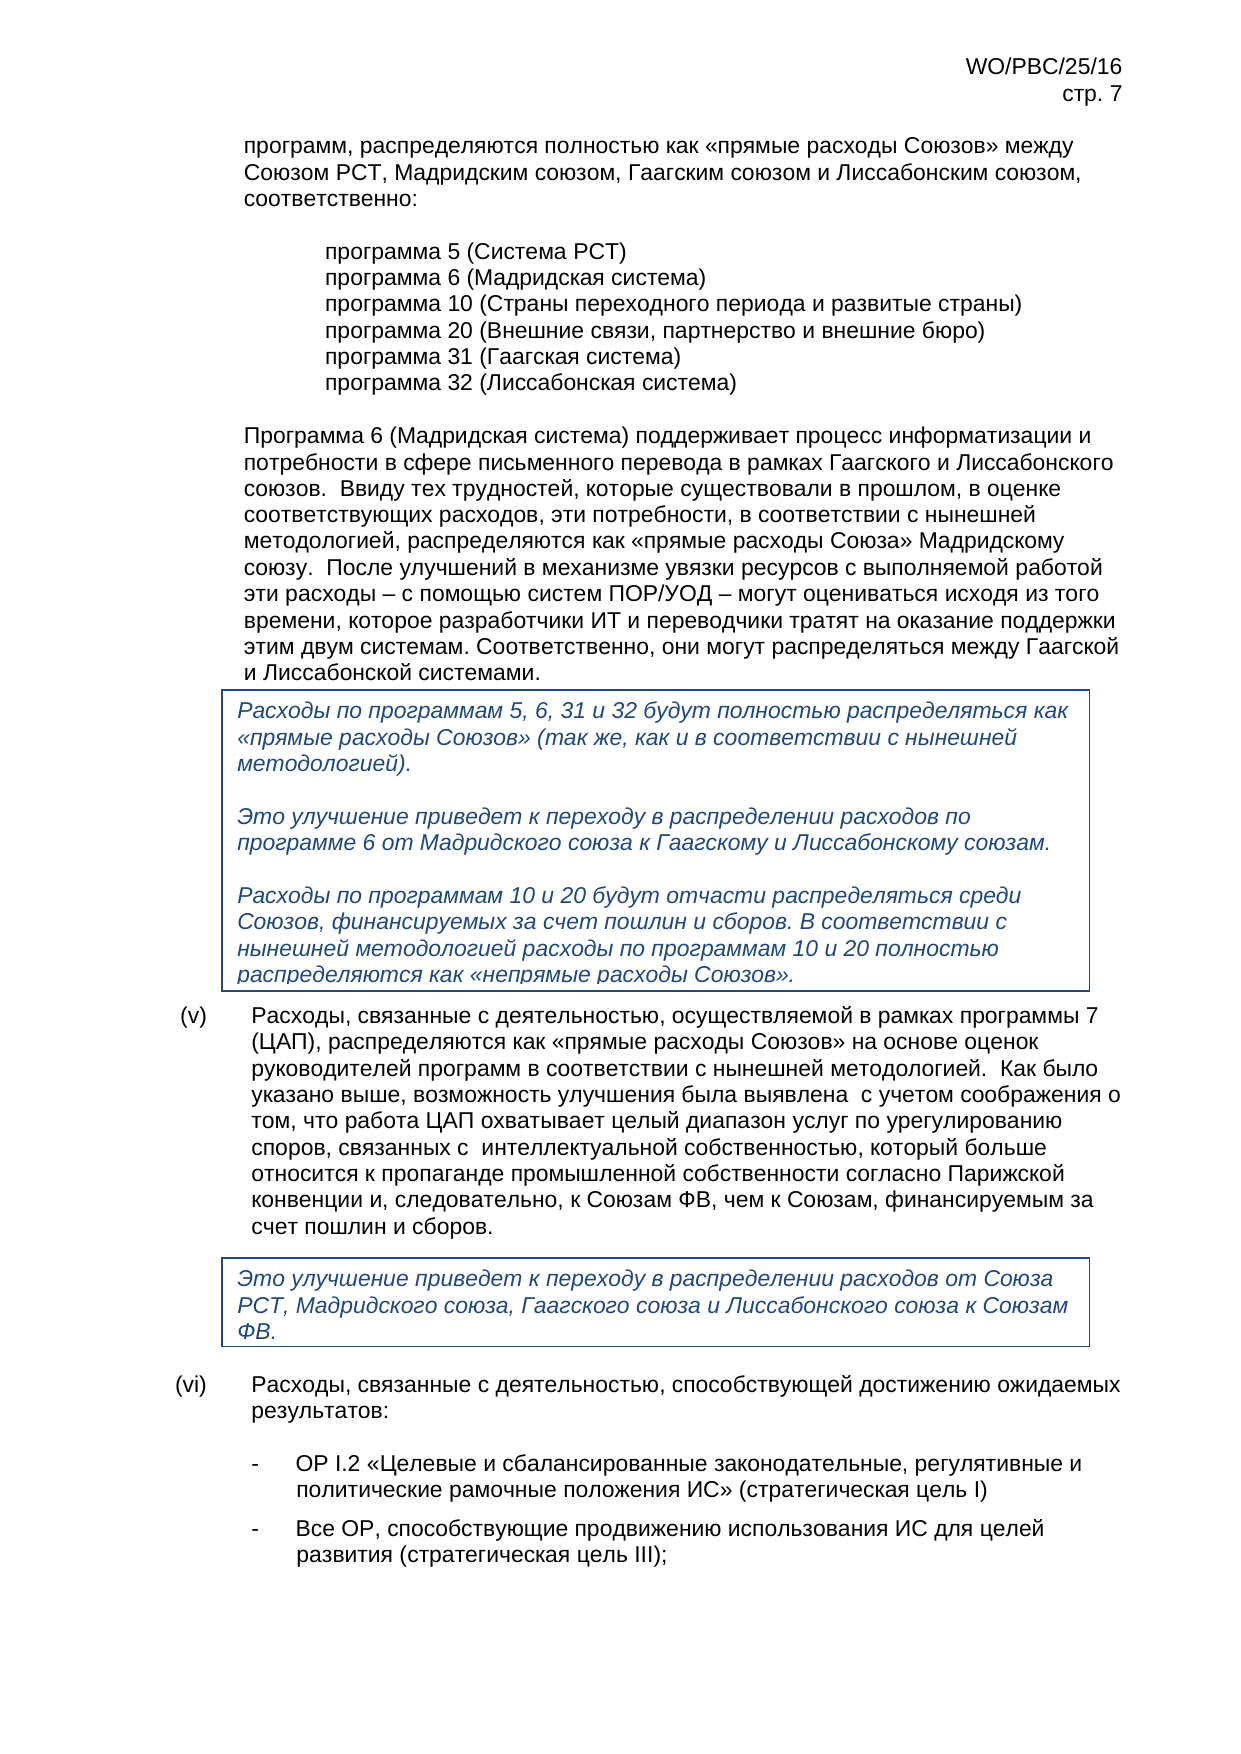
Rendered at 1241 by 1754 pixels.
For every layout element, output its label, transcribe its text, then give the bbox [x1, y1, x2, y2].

list Программа 6 (Мадридская система) поддерживает процесс информатизации и потребности в сфере письменного перевода в рамках Гаагского и Лиссабонского союзов. Ввиду тех трудностей, которые существовали в прошлом, в оценке соответствующих расходов, эти потребности, в соответствии с нынешней методологией, распределяются как «прямые расходы Союза» Мадридскому союзу. После улучшений в механизме увязки ресурсов с выполняемой работой эти расходы – с помощью систем ПОР/УОД – могут оцениваться исходя из того времени, которое разработчики ИТ и переводчики тратят на оказание поддержки этим двум системам. Соответственно, они могут распределяться между Гаагской и Лиссабонской системами. [244, 422, 1122, 686]
list программа 31 (Гаагская система) [266, 343, 1122, 369]
list программа 5 (Система PCT) [266, 238, 1122, 264]
list программа 20 (Внешние связи, партнерство и внешние бюро) [266, 317, 1122, 343]
list Расходы, связанные с деятельностью, осуществляемой в рамках программы 7 (ЦАП), распределяются как «прямые расходы Союзов» на основе оценок руководителей программ в соответствии с нынешней методологией. Как было указано выше, возможность улучшения была выявлена с учетом соображения о том, что работа ЦАП охватывает целый диапазон услуг по урегулированию споров, связанных с интеллектуальной собственностью, который больше относится к пропаганде промышленной собственности согласно Парижской конвенции и, следовательно, к Союзам ФВ, чем к Союзам, финансируемым за счет пошлин и сборов. [207, 1002, 1122, 1239]
list Расходы, связанные с деятельностью, способствующей достижению ожидаемых результатов: [207, 1371, 1122, 1423]
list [206, 132, 1122, 211]
list программа 32 (Лиссабонская система) [266, 369, 1122, 396]
list Все ОР, способствующие продвижению использования ИС для целей развития (стратегическая цель III); [251, 1515, 1122, 1568]
list программа 10 (Страны переходного периода и развитые страны) [266, 290, 1122, 317]
list ОР I.2 «Целевые и сбалансированные законодательные, регулятивные и политические рамочные положения ИС» (стратегическая цель I) [251, 1450, 1122, 1503]
list программа 6 (Мадридская система) [266, 264, 1122, 290]
